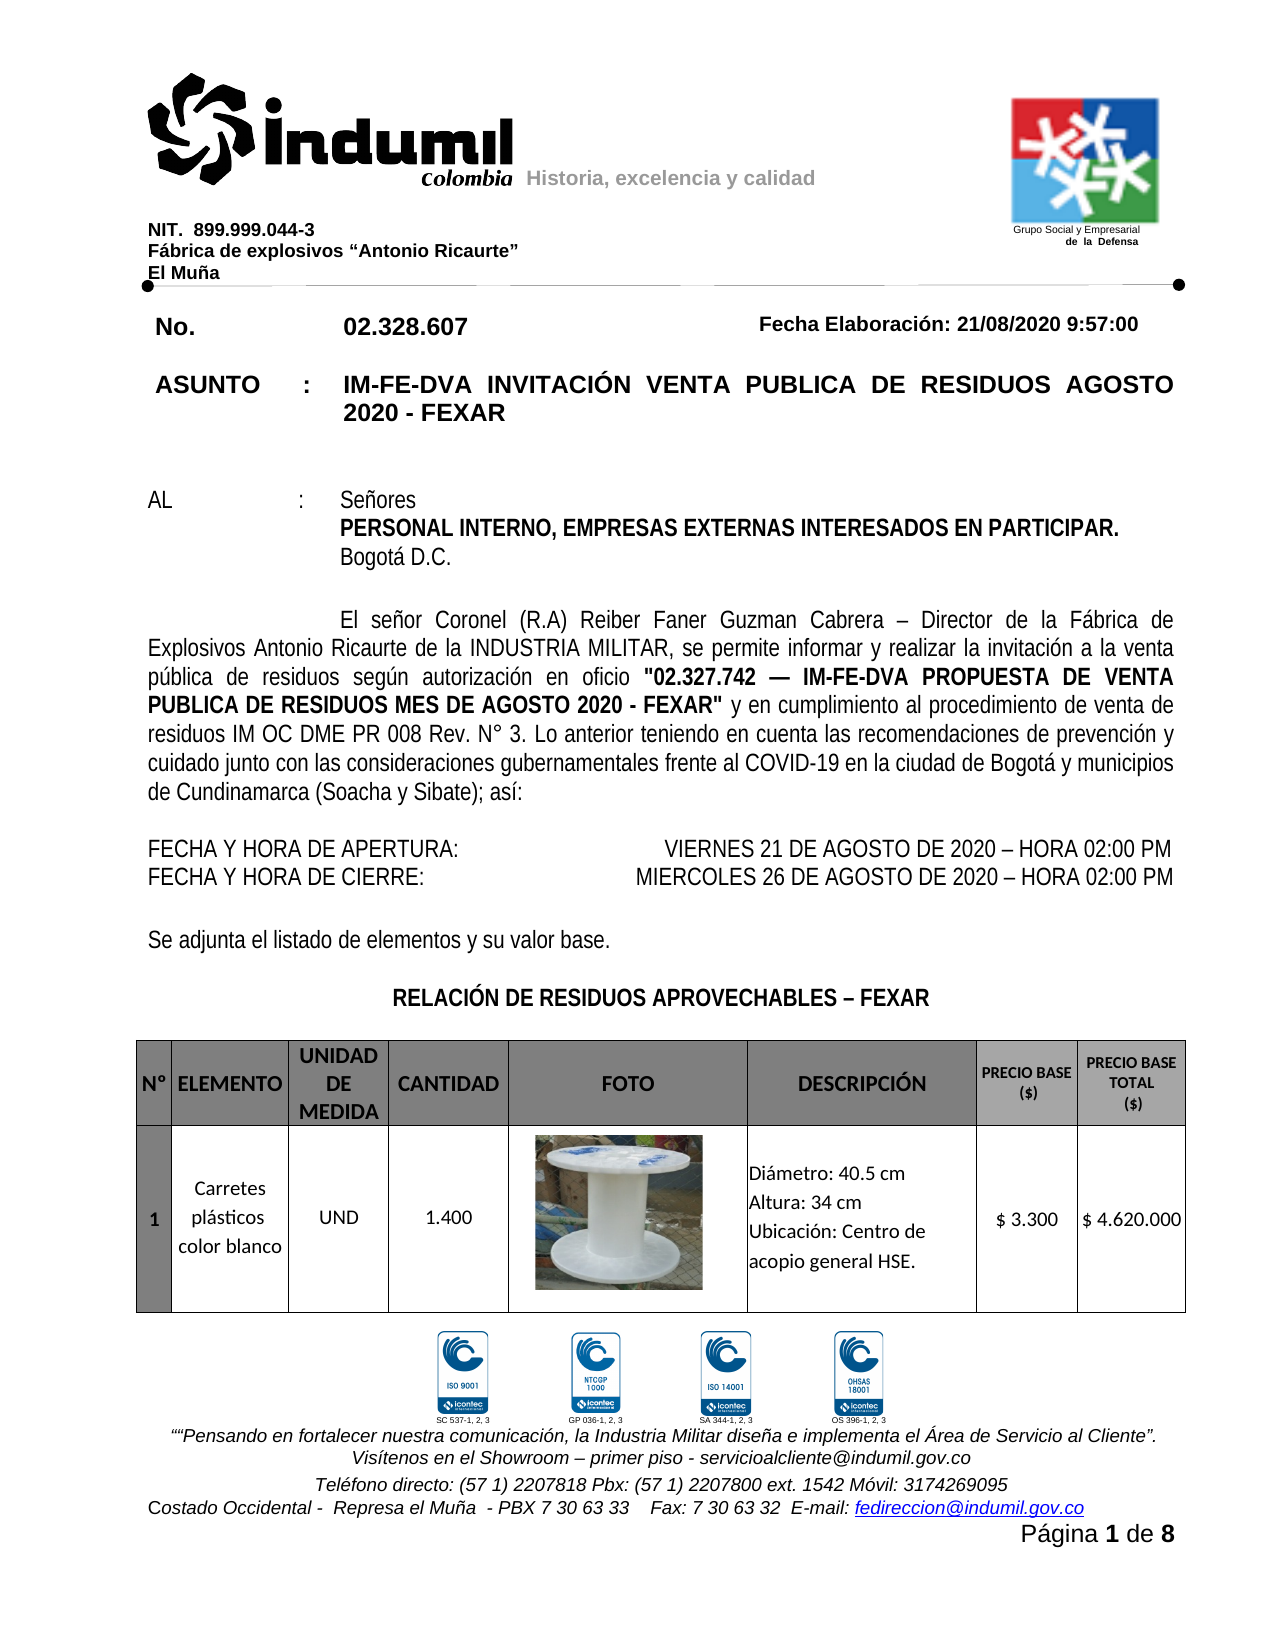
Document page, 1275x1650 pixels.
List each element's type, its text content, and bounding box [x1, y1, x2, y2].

picture [437, 1331, 489, 1414]
picture [1007, 91, 1168, 229]
table_header UNIDAD DE MEDIDA [289, 1041, 388, 1125]
table_header CANTIDAD [389, 1041, 508, 1125]
text Se adjunta el listado de elementos y su valor base. [148, 925, 1174, 954]
text RELACIÓN DE RESIDUOS APROVECHABLES – FEXAR [148, 982, 1174, 1011]
picture [147, 73, 513, 186]
table_header PRECIO BASE ($) [977, 1041, 1077, 1125]
table_header FOTO [509, 1041, 747, 1125]
table_cell Carretes plásticos color blanco [172, 1126, 288, 1312]
text El señor Coronel (R.A) Reiber Faner Guzman Cabrera – Director de la Fábrica de Explosivos Antonio Ricaurte de la INDUSTRIA MILITAR, se permite informar y realizar la invitación a la venta pública de residuos según autorización en oficio "02.327.742 — IM-FE-DVA PROPUESTA DE VENTA PUBLICA DE RESIDUOS MES DE AGOSTO 2020 - FEXAR" y en cumplimiento al procedimiento de venta de residuos IM OC DME PR 008 Rev. N° 3. Lo anterior teniendo en cuenta las recomendaciones de prevención y cuidado junto con las consideraciones gubernamentales frente al COVID-19 en la ciudad de Bogotá y municipios de Cundinamarca (Soacha y Sibate); así: [148, 604, 1174, 805]
picture [535, 1135, 703, 1290]
table_header PRECIO BASE TOTAL ($) [1078, 1041, 1185, 1125]
table_cell $ 3.300 [977, 1126, 1077, 1312]
text AL : Señores [148, 484, 1174, 513]
text Bogotá D.C. [148, 542, 1174, 571]
table_cell [509, 1126, 747, 1312]
table_cell Diámetro: 40.5 cm Altura: 34 cm Ubicación: Centro de acopio general HSE. [748, 1126, 976, 1312]
picture [700, 1331, 752, 1416]
table_cell 1.400 [389, 1126, 508, 1312]
picture [834, 1331, 884, 1416]
table_header Nº [137, 1041, 171, 1125]
picture [570, 1331, 621, 1414]
text FECHA Y HORA DE CIERRE: MIERCOLES 26 DE AGOSTO DE 2020 – HORA 02:00 PM [148, 862, 1174, 891]
table_header ELEMENTO [172, 1041, 288, 1125]
table_header DESCRIPCIÓN [748, 1041, 976, 1125]
table_cell UND [289, 1126, 388, 1312]
text FECHA Y HORA DE APERTURA: VIERNES 21 DE AGOSTO DE 2020 – HORA 02:00 PM [148, 834, 1174, 862]
table_cell $ 4.620.000 [1078, 1126, 1185, 1312]
text PERSONAL INTERNO, EMPRESAS EXTERNAS INTERESADOS EN PARTICIPAR. [148, 513, 1174, 542]
table_cell 1 [137, 1126, 171, 1312]
